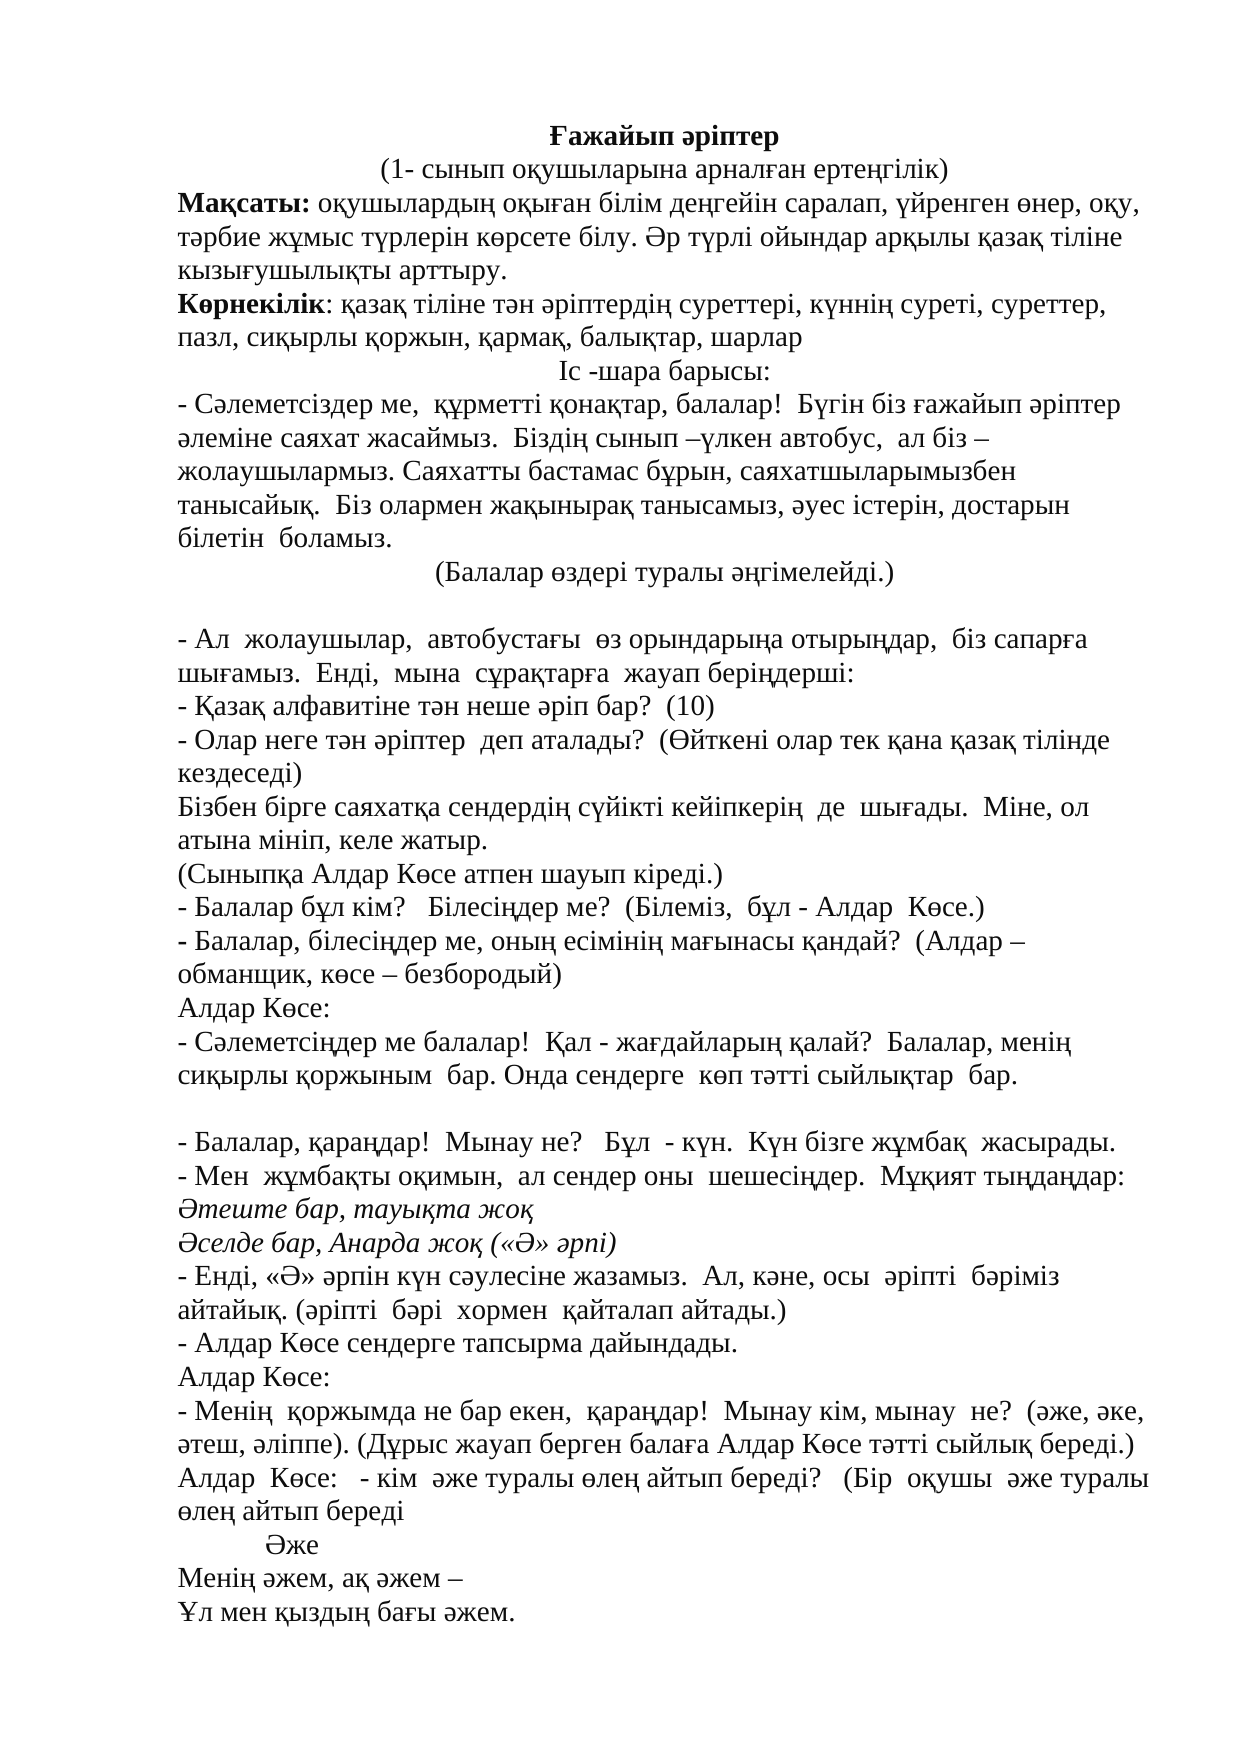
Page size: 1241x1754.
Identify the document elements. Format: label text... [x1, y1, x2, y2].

text Алдар Көсе: [177, 990, 1152, 1024]
text - Балалар, білесіңдер ме, оның есімінің мағынасы қандай? (Алдар –обманщик, көсе – безбородый) [177, 923, 1152, 990]
text Ұл мен қыздың бағы әжем. [177, 1594, 1152, 1627]
text Бізбен бірге саяхатқа сендердің сүйікті кейіпкерің де шығады. Міне, ол атына мініп, келе жатыр. [177, 789, 1152, 856]
text - Менің қоржымда не бар екен, қараңдар! Мынау кім, мынау не? (әже, әке, әтеш, әліппе). (Дұрыс жауап берген балаға Алдар Көсе тәтті сыйлық береді.) [177, 1393, 1152, 1460]
text (1- сынып оқушыларына арналған ертеңгілік) [177, 152, 1152, 185]
text Әселде бар, Анарда жоқ («Ә» әрпі) [177, 1225, 1152, 1258]
text - Балалар, қараңдар! Мынау не? Бұл - күн. Күн бізге жұмбақ жасырады. [177, 1124, 1152, 1158]
text Мақсаты: оқушылардың оқыған білім деңгейін саралап, үйренген өнер, оқу, тәрбие жұмыс түрлерін көрсете білу. Әр түрлі ойындар арқылы қазақ тіліне кызығушылықты арттыру. [177, 185, 1152, 286]
text Менің әжем, ақ әжем – [177, 1560, 1152, 1594]
text Әтеште бар, тауықта жоқ [177, 1191, 1152, 1225]
text Ғажайып әріптер [177, 118, 1152, 152]
text - Сәлеметсіздер ме, құрметті қонақтар, балалар! Бүгін біз ғажайып әріптер әлеміне саяхат жасаймыз. Біздің сынып –үлкен автобус, ал біз –жолаушылармыз. Саяхатты бастамас бұрын, саяхатшыларымызбен танысайық. Біз олармен жақынырақ танысамыз, әуес істерін, достарын білетін боламыз. [177, 386, 1152, 554]
text - Мен жұмбақты оқимын, ал сендер оны шешесіңдер. Мұқият тыңдаңдар: [177, 1158, 1152, 1191]
text (Балалар өздері туралы әңгімелейді.) [177, 554, 1152, 588]
text (Сыныпқа Алдар Көсе атпен шауып кіреді.) [177, 856, 1152, 889]
text Алдар Көсе: [177, 1359, 1152, 1393]
text - Алдар Көсе сендерге тапсырма дайындады. [177, 1326, 1152, 1359]
text Көрнекілік: қазақ тіліне тән әріптердің суреттері, күннің суреті, суреттер, пазл, сиқырлы қоржын, қармақ, балықтар, шарлар [177, 286, 1152, 353]
text Әже [177, 1527, 1152, 1560]
text - Ал жолаушылар, автобустағы өз орындарыңа отырыңдар, біз сапарға шығамыз. Енді, мына сұрақтарға жауап беріңдерші: [177, 621, 1152, 688]
text - Қазақ алфавитіне тән неше әріп бар? (10) [177, 688, 1152, 722]
text - Енді, «Ә» әрпін күн сәулесіне жазамыз. Ал, кәне, осы әріпті бәріміз айтайық. (әріпті бәрі хормен қайталап айтады.) [177, 1258, 1152, 1326]
text Іс -шара барысы: [177, 353, 1152, 386]
text - Олар неге тән әріптер деп аталады? (Өйткені олар тек қана қазақ тілінде кездеседі) [177, 722, 1152, 789]
text Алдар Көсе: - кім әже туралы өлең айтып береді? (Бір оқушы әже туралы өлең айтып береді [177, 1460, 1152, 1527]
text - Балалар бұл кім? Білесіңдер ме? (Білеміз, бұл - Алдар Көсе.) [177, 889, 1152, 923]
text - Сәлеметсіңдер ме балалар! Қал - жағдайларың қалай? Балалар, менің сиқырлы қоржыным бар. Онда сендерге көп тәтті сыйлықтар бар. [177, 1024, 1152, 1091]
